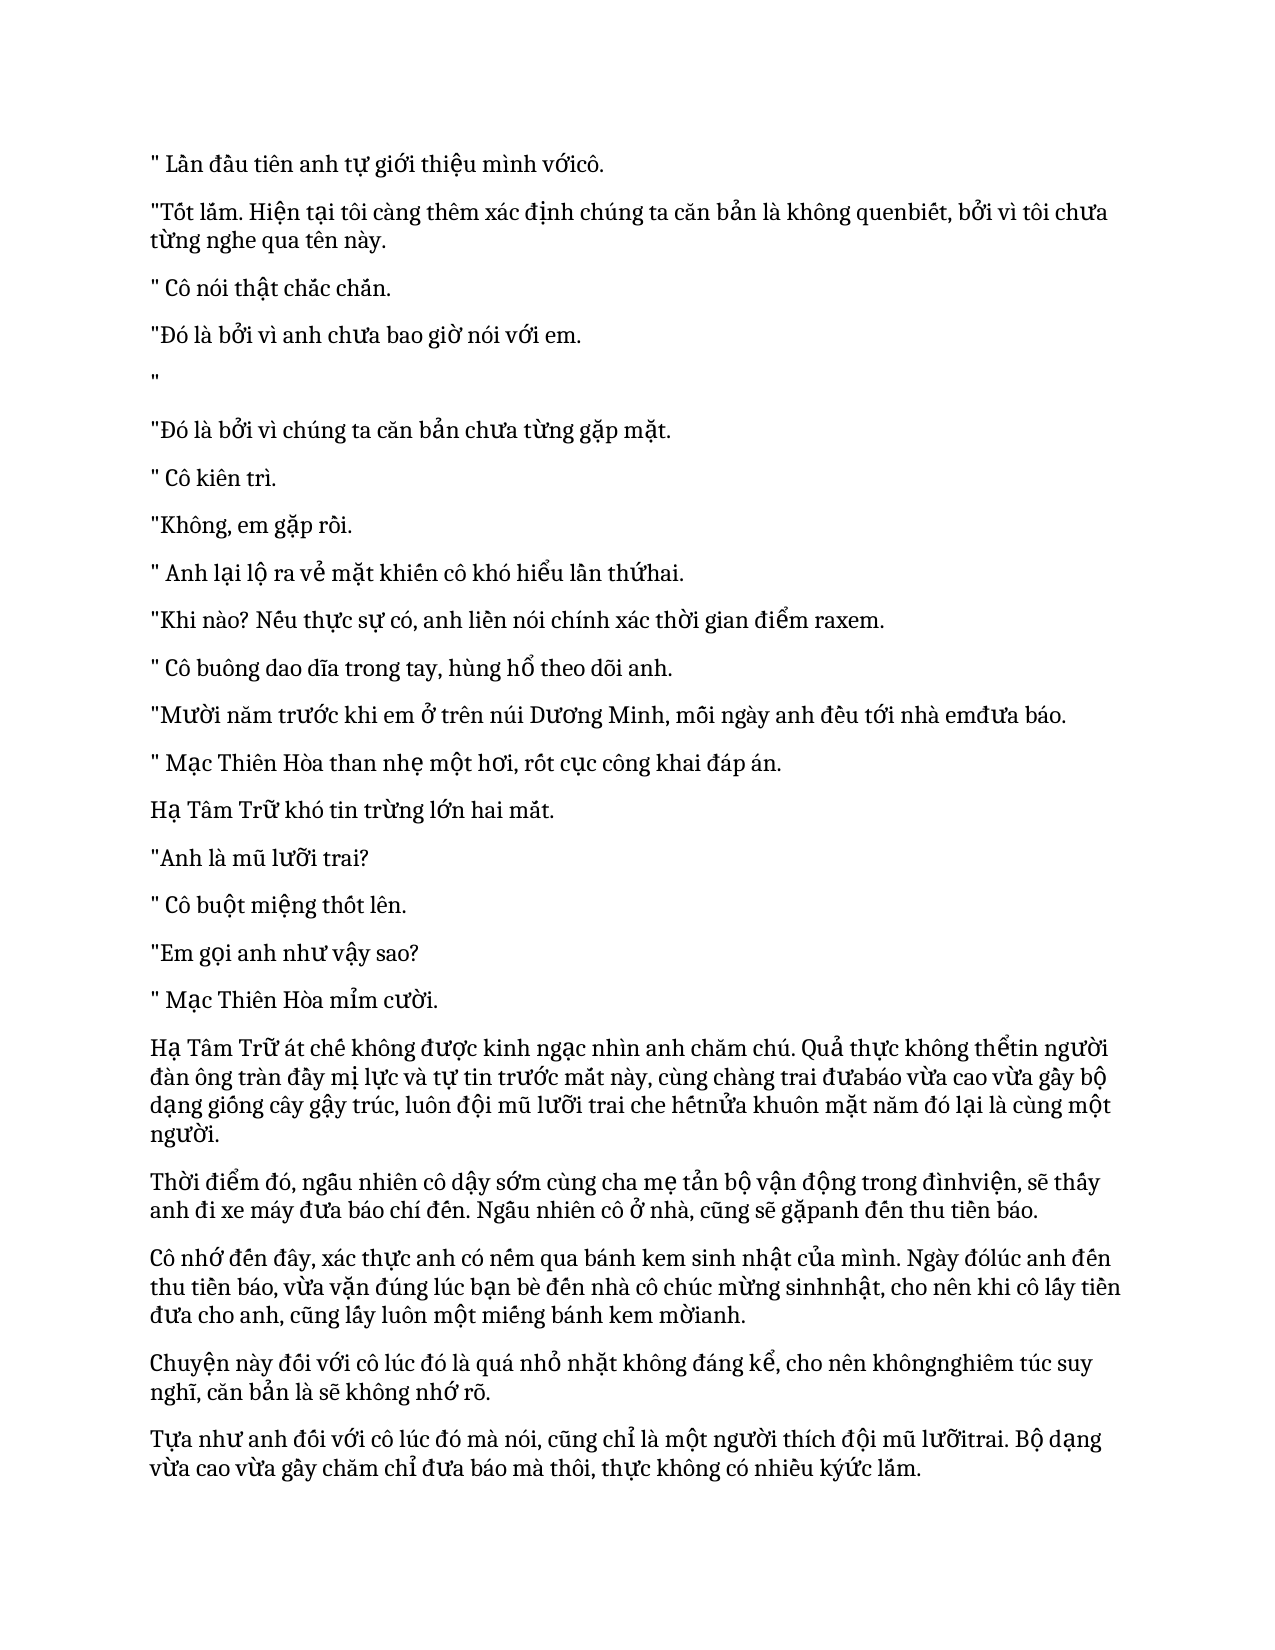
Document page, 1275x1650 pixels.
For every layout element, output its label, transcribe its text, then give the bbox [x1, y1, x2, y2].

text " Lần đầu tiên anh tự giới thiệu mình vớicô. [150, 150, 1125, 179]
text " Cô nói thật chắc chắn. [150, 274, 1125, 302]
text "Mười năm trước khi em ở trên núi Dương Minh, mỗi ngày anh đều tới nhà emđưa báo. [150, 701, 1125, 730]
text Tựa như anh đối với cô lúc đó mà nói, cũng chỉ là một người thích đội mũ lưỡitrai. Bộ dạng vừa cao vừa gầy chăm chỉ đưa báo mà thôi, thực không có nhiều kýức lắm. [150, 1425, 1125, 1482]
text Thời điểm đó, ngẫu nhiên cô dậy sớm cùng cha mẹ tản bộ vận động trong đìnhviện, sẽ thấy anh đi xe máy đưa báo chí đến. Ngẫu nhiên cô ở nhà, cũng sẽ gặpanh đến thu tiền báo. [150, 1167, 1125, 1225]
text " Mạc Thiên Hòa than nhẹ một hơi, rốt cục công khai đáp án. [150, 749, 1125, 777]
text "Khi nào? Nếu thực sự có, anh liền nói chính xác thời gian điểm raxem. [150, 606, 1125, 635]
text " Cô buông dao dĩa trong tay, hùng hổ theo dõi anh. [150, 654, 1125, 682]
text " Cô buột miệng thốt lên. [150, 891, 1125, 920]
text " Cô kiên trì. [150, 464, 1125, 492]
text Hạ Tâm Trữ khó tin trừng lớn hai mắt. [150, 796, 1125, 825]
text "Không, em gặp rồi. [150, 511, 1125, 540]
text "Đó là bởi vì anh chưa bao giờ nói với em. [150, 321, 1125, 350]
text Chuyện này đối với cô lúc đó là quá nhỏ nhặt không đáng kể, cho nên khôngnghiêm túc suy nghĩ, căn bản là sẽ không nhớ rõ. [150, 1349, 1125, 1406]
text Hạ Tâm Trữ át chế không được kinh ngạc nhìn anh chăm chú. Quả thực không thểtin người đàn ông tràn đầy mị lực và tự tin trước mắt này, cùng chàng trai đưabáo vừa cao vừa gầy bộ dạng giống cây gậy trúc, luôn đội mũ lưỡi trai che hếtnửa khuôn mặt năm đó lại là cùng một người. [150, 1034, 1125, 1149]
text " Anh lại lộ ra vẻ mặt khiến cô khó hiểu lần thứhai. [150, 559, 1125, 587]
text "Em gọi anh như vậy sao? [150, 939, 1125, 967]
text " [150, 369, 1125, 397]
text " Mạc Thiên Hòa mỉm cười. [150, 986, 1125, 1015]
text "Tốt lắm. Hiện tại tôi càng thêm xác định chúng ta căn bản là không quenbiết, bởi vì tôi chưa từng nghe qua tên này. [150, 197, 1125, 255]
text Cô nhớ đến đây, xác thực anh có nếm qua bánh kem sinh nhật của mình. Ngày đólúc anh đến thu tiền báo, vừa vặn đúng lúc bạn bè đến nhà cô chúc mừng sinhnhật, cho nên khi cô lấy tiền đưa cho anh, cũng lấy luôn một miếng bánh kem mờianh. [150, 1244, 1125, 1330]
text "Anh là mũ lưỡi trai? [150, 844, 1125, 872]
text "Đó là bởi vì chúng ta căn bản chưa từng gặp mặt. [150, 416, 1125, 445]
